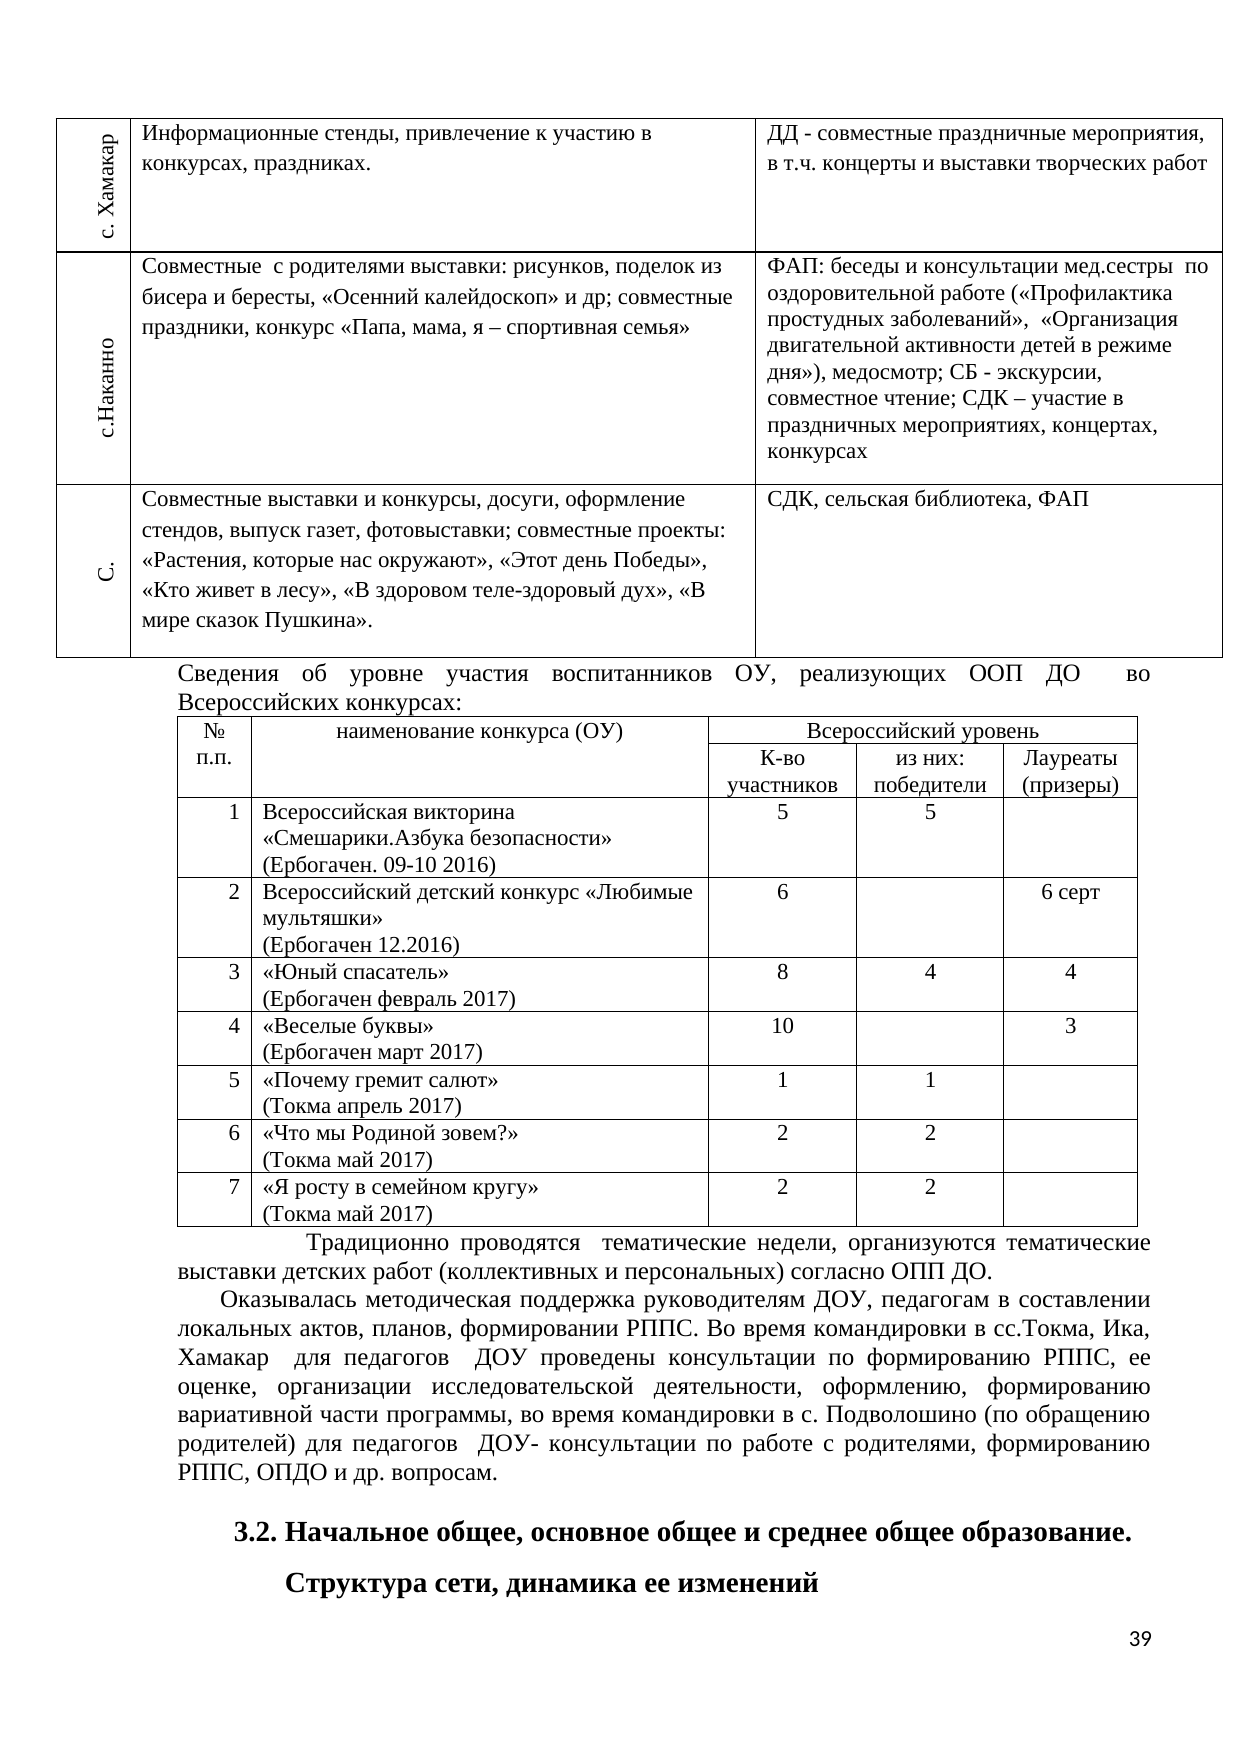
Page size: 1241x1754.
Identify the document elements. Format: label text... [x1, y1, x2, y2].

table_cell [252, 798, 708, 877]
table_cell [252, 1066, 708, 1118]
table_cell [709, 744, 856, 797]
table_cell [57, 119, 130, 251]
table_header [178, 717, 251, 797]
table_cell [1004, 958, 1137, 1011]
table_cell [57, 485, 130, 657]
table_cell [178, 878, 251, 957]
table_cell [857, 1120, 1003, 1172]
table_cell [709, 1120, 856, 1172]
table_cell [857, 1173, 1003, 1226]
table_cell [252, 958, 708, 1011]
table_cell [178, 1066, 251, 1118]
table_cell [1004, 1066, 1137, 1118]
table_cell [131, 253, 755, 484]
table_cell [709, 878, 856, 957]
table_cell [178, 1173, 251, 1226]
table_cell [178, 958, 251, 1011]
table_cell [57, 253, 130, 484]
text Структура сети, динамика ее изменений [233, 1565, 1152, 1598]
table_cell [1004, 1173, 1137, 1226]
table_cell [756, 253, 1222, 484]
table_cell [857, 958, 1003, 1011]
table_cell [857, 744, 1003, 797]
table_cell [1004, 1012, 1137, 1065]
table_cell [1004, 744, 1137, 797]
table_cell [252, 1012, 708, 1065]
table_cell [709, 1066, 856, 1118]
text Сведения об уровне участия воспитанников ОУ, реализующих ООП ДО во Всероссийских конкурсах: [177, 658, 1152, 716]
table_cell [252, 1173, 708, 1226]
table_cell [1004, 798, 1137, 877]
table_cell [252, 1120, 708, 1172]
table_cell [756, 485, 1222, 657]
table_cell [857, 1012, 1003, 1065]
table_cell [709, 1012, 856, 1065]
text 3.2. Начальное общее, основное общее и среднее общее образование. [233, 1514, 1152, 1548]
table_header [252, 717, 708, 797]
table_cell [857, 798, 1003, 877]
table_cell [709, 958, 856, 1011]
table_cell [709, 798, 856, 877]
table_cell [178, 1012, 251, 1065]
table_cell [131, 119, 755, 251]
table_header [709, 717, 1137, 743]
text Оказывалась методическая поддержка руководителям ДОУ, педагогам в составлении локальных актов, планов, формировании РППС. Во время командировки в сс.Токма, Ика, Хамакар для педагогов ДОУ проведены консультации по формированию РППС, ее оценке, организации исследовательской деятельности, оформлению, формированию вариативной части программы, во время командировки в с. Подволошино (по обращению родителей) для педагогов ДОУ- консультации по работе с родителями, формированию РППС, ОПДО и др. вопросам. [177, 1284, 1152, 1486]
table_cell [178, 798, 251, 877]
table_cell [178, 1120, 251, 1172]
text Традиционно проводятся тематические недели, организуются тематические выставки детских работ (коллективных и персональных) согласно ОПП ДО. [177, 1227, 1152, 1284]
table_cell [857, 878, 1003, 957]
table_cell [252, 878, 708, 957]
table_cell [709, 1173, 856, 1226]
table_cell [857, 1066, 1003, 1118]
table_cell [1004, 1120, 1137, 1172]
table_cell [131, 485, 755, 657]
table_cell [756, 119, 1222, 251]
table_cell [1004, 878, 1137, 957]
